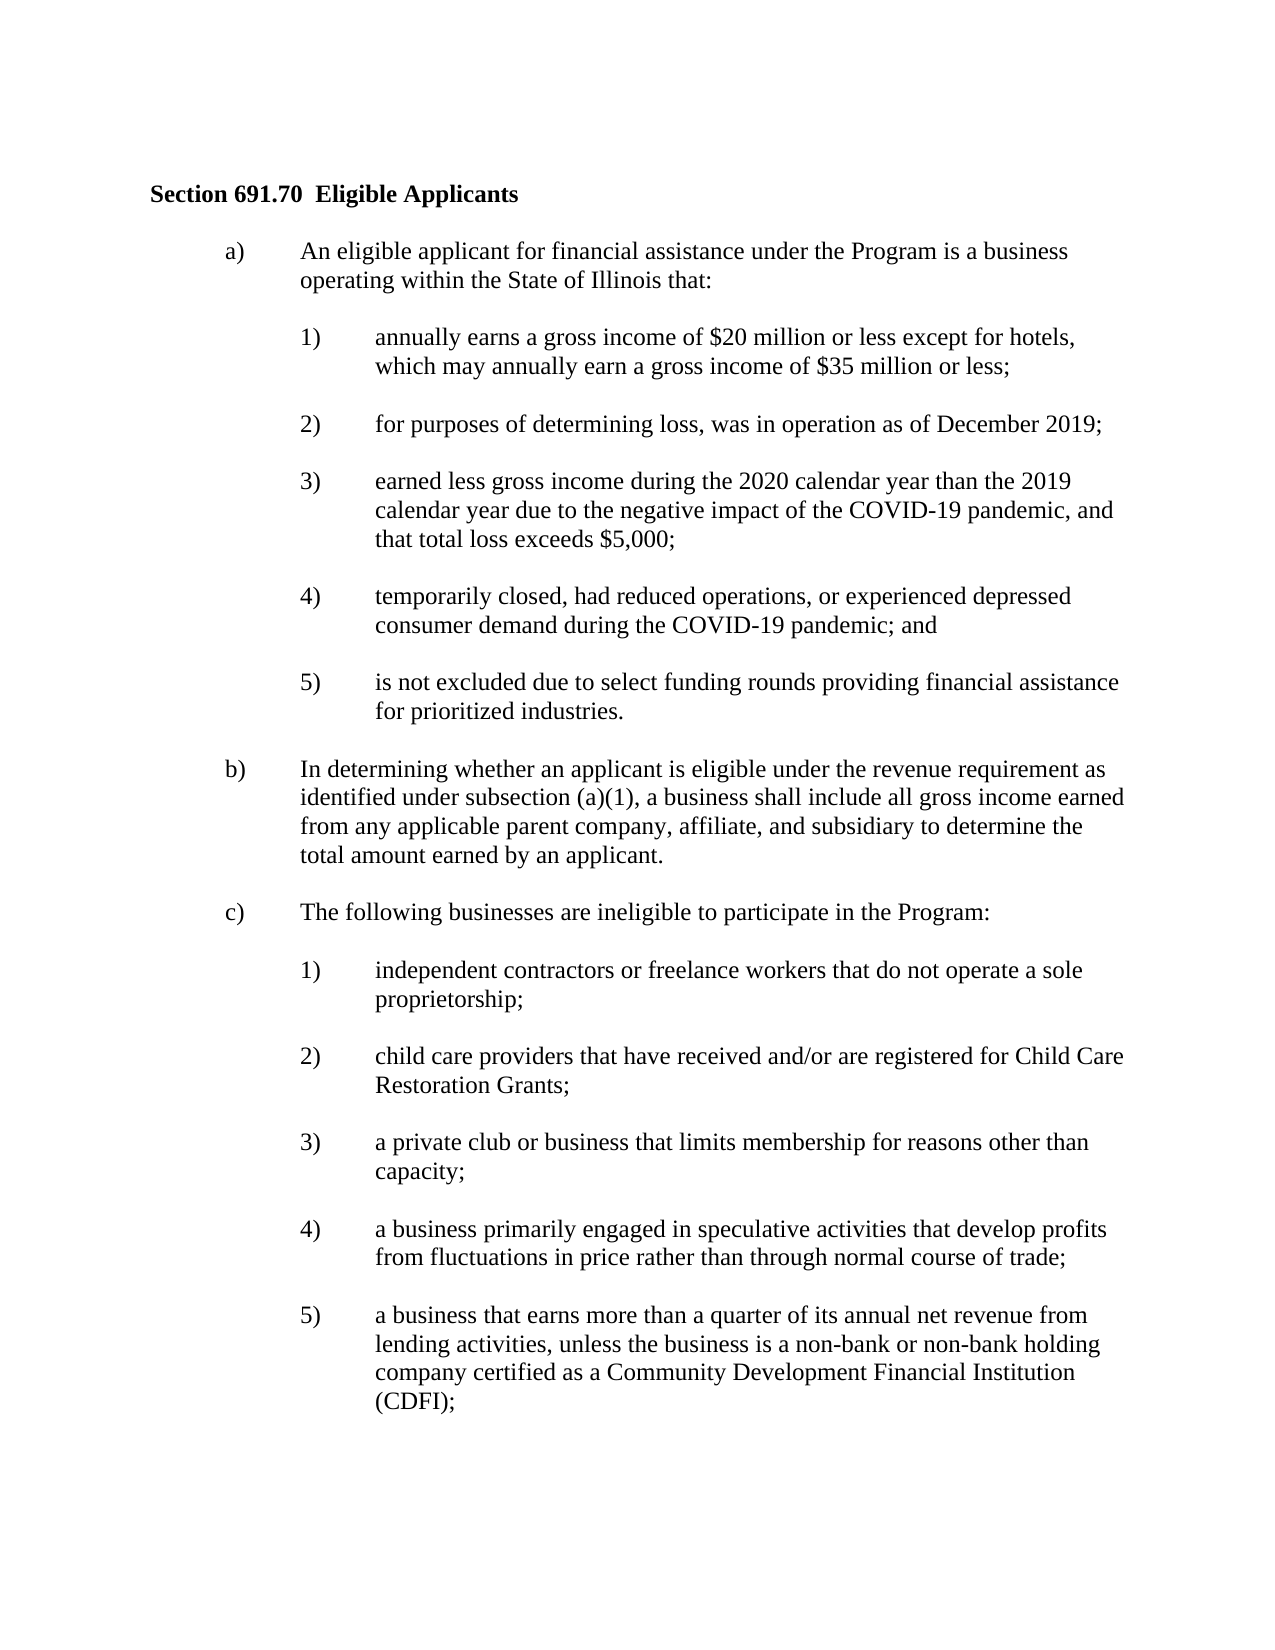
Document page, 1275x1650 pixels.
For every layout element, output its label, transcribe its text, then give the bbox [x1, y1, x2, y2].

text 2) for purposes of determining loss, was in operation as of December 2019; [300, 409, 1125, 437]
text 1) independent contractors or freelance workers that do not operate a sole proprietorship; [300, 955, 1125, 1012]
text c) The following businesses are ineligible to participate in the Program: [225, 897, 1125, 926]
text 5) a business that earns more than a quarter of its annual net revenue from lending activities, unless the business is a non-bank or non-bank holding company certified as a Community Development Financial Institution (CDFI); [300, 1300, 1125, 1415]
text 4) a business primarily engaged in speculative activities that develop profits from fluctuations in price rather than through normal course of trade; [300, 1214, 1125, 1271]
text Section 691.70 Eligible Applicants [150, 179, 1125, 207]
text 2) child care providers that have received and/or are registered for Child Care Restoration Grants; [300, 1041, 1125, 1099]
text 3) a private club or business that limits membership for reasons other than capacity; [300, 1127, 1125, 1185]
text b) In determining whether an applicant is eligible under the revenue requirement as identified under subsection (a)(1), a business shall include all gross income earned from any applicable parent company, affiliate, and subsidiary to determine the total amount earned by an applicant. [225, 754, 1125, 869]
text 4) temporarily closed, had reduced operations, or experienced depressed consumer demand during the COVID-19 pandemic; and [300, 581, 1125, 639]
text 1) annually earns a gross income of $20 million or less except for hotels, which may annually earn a gross income of $35 million or less; [300, 322, 1125, 380]
text a) An eligible applicant for financial assistance under the Program is a business operating within the State of Illinois that: [225, 236, 1125, 294]
text 3) earned less gross income during the 2020 calendar year than the 2019 calendar year due to the negative impact of the COVID-19 pandemic, and that total loss exceeds $5,000; [300, 466, 1125, 552]
text 5) is not excluded due to select funding rounds providing financial assistance for prioritized industries. [300, 667, 1125, 725]
